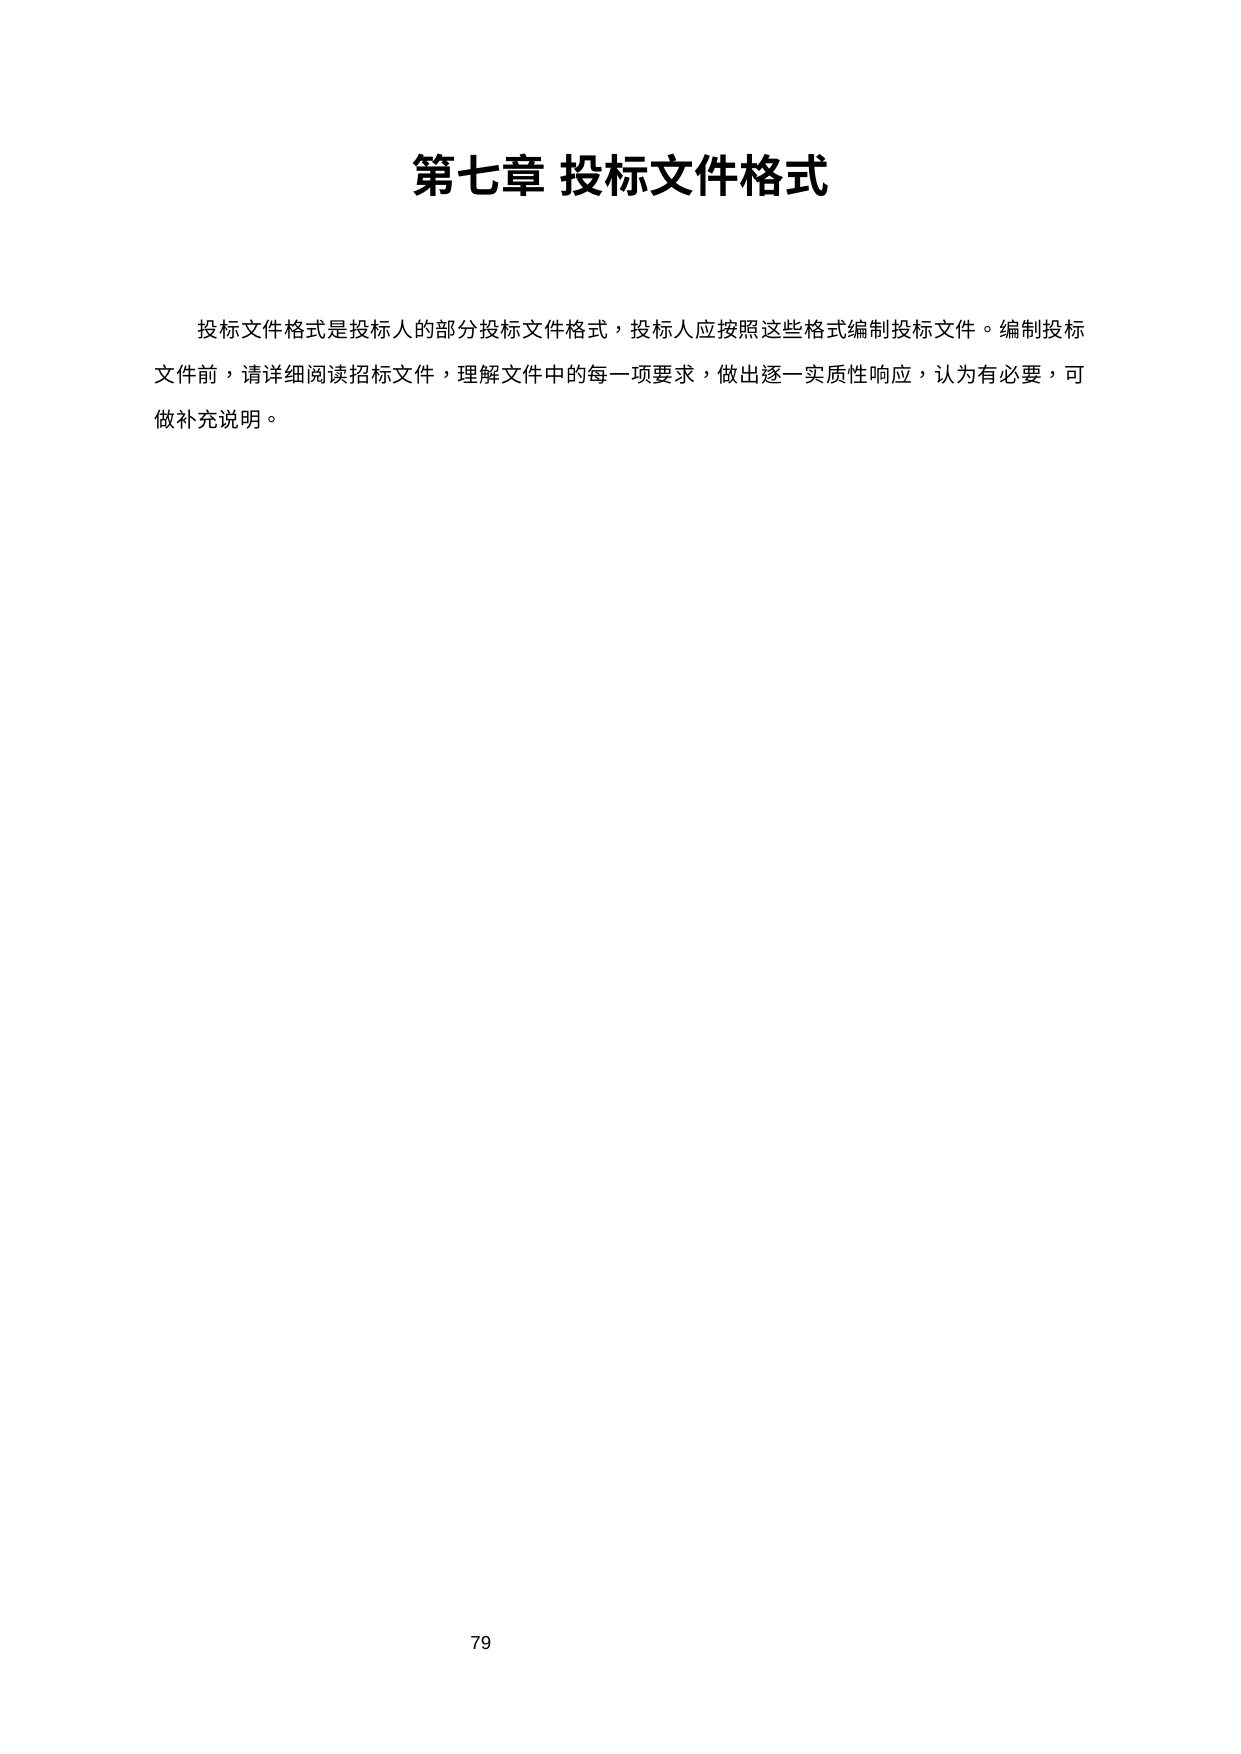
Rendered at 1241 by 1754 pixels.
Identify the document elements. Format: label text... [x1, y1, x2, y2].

subtitle 第七章 投标文件格式 [154, 145, 1086, 206]
text 投标文件格式是投标人的部分投标文件格式，投标人应按照这些格式编制投标文件。编制投标 文件前，请详细阅读招标文件，理解文件中的每一项要求，做出逐一实质性响应，认为有必要，可 做补充说明。 [154, 315, 1086, 433]
